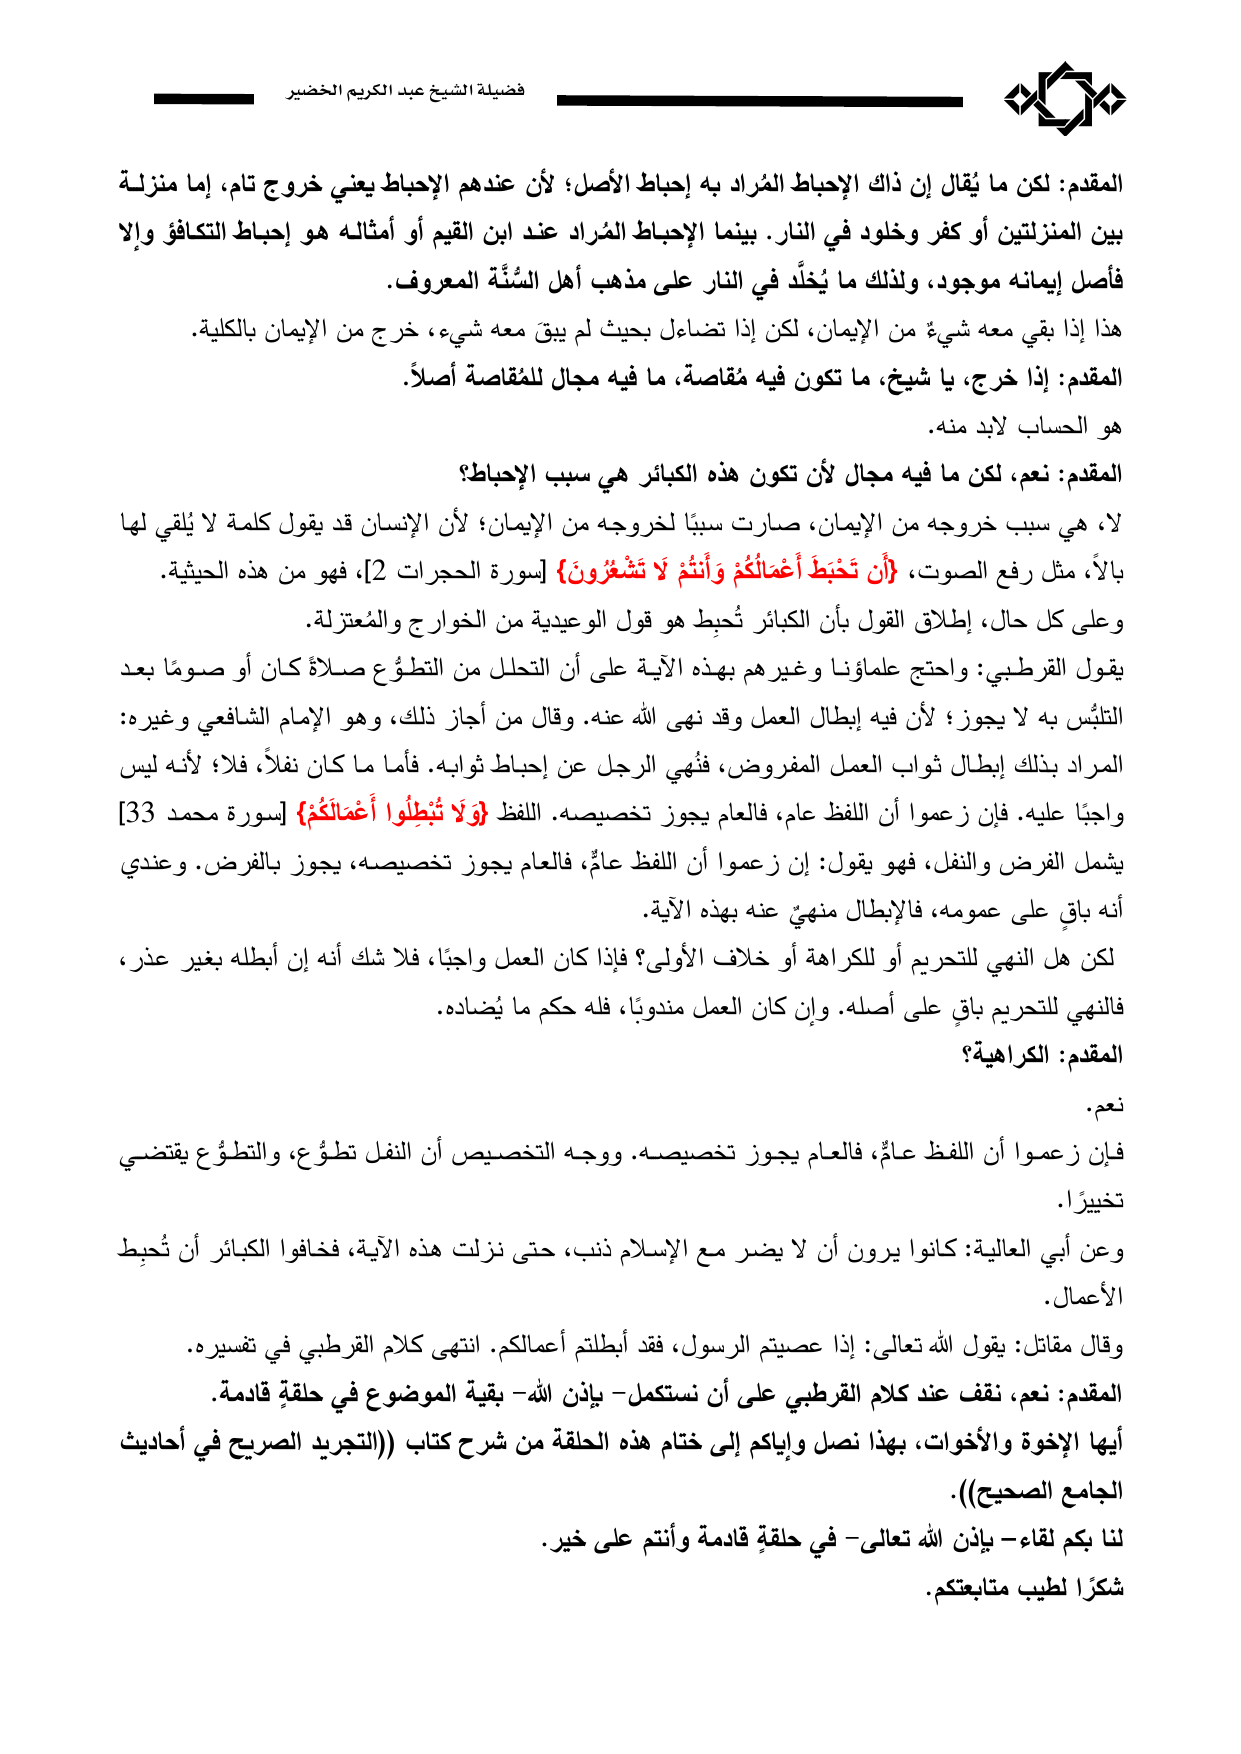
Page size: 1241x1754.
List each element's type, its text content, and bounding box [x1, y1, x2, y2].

text لنا بكم لقاء– بإذن الله تعالى- في حلقةٍ قادمة وأنتم على خير. [118, 1514, 1122, 1563]
text المقدم: نعم، نقف عند كلام القرطبي على أن نستكمل- بإذن الله- بقية الموضوع في حلقةٍ قادمة. [118, 1369, 1122, 1417]
text المقدم: نعم، لكن ما فيه مجال لأن تكون هذه الكبائر هي سبب الإحباط؟ [118, 449, 1122, 498]
text المقدم: إذا خرج، يا شيخ، ما تكون فيه مُقاصة، ما فيه مجال للمُقاصة أصلاً. [118, 353, 1122, 401]
text أيها الإخوة والأخوات، بهذا نصل وإياكم إلى ختام هذه الحلقة من شرح كتاب ((التجريد الصريح في أحاديث الجامع الصحيح)). [118, 1417, 1122, 1514]
text لا، هي سبب خروجه من الإيمان، صارت سببًا لخروجه من الإيمان؛ لأن الإنسان قد يقول كلمة لا يُلقي لها بالاً، مثل رفع الصوت، {أَن تَحْبَطَ أَعْمَالُكُمْ وَأَنتُمْ لَا تَشْعُرُونَ} [سورة الحجرات 2]، فهو من هذه الحيثية. [118, 498, 1122, 595]
text المقدم: لكن ما يُقال إن ذاك الإحباط المُراد به إحباط الأصل؛ لأن عندهم الإحباط يعني خروج تام، إما منزلة بين المنزلتين أو كفر وخلود في النار. بينما الإحباط المُراد عند ابن القيم أو أمثاله هو إحباط التكافؤ وإلا فأصل إيمانه موجود، ولذلك ما يُخلَّد في النار على مذهب أهل السُّنَّة المعروف. [118, 159, 1122, 304]
text لكن هل النهي للتحريم أو للكراهة أو خلاف الأولى؟ فإذا كان العمل واجبًا، فلا شك أنه إن أبطله بغير عذر، فالنهي للتحريم باقٍ على أصله. وإن كان العمل مندوبًا، فله حكم ما يُضاده. [118, 933, 1122, 1030]
text المقدم: الكراهية؟ [118, 1030, 1122, 1079]
text فإن زعموا أن اللفظ عامٌّ، فالعام يجوز تخصيصه. ووجه التخصيص أن النفل تطوُّع، والتطوُّع يقتضي تخييرًا. [118, 1127, 1122, 1224]
text وقال مقاتل: يقول الله تعالى: إذا عصيتم الرسول، فقد أبطلتم أعمالكم. انتهى كلام القرطبي في تفسيره. [118, 1320, 1122, 1369]
text هذا إذا بقي معه شيءٌ من الإيمان، لكن إذا تضاءل بحيث لم يبقَ معه شيء، خرج من الإيمان بالكلية. [118, 304, 1122, 353]
text شكرًا لطيب متابعتكم. [118, 1563, 1122, 1611]
text نعم. [118, 1079, 1122, 1127]
text يقول القرطبي: واحتج علماؤنا وغيرهم بهذه الآية على أن التحلل من التطوُّع صلاةً كان أو صومًا بعد التلبُّس به لا يجوز؛ لأن فيه إبطال العمل وقد نهى الله عنه. وقال من أجاز ذلك، وهو الإمام الشافعي وغيره: المراد بذلك إبطال ثواب العمل المفروض، فنُهي الرجل عن إحباط ثوابه. فأما ما كان نفلاً، فلا؛ لأنه ليس واجبًا عليه. فإن زعموا أن اللفظ عام، فالعام يجوز تخصيصه. اللفظ {وَلَا تُبْطِلُوا أَعْمَالَكُمْ} [سورة محمد 33] يشمل الفرض والنفل، فهو يقول: إن زعموا أن اللفظ عامٌّ، فالعام يجوز تخصيصه، يجوز بالفرض. وعندي أنه باقٍ على عمومه، فالإبطال منهيٌ عنه بهذه الآية. [118, 643, 1122, 933]
text وعن أبي العالية: كانوا يرون أن لا يضر مع الإسلام ذنب، حتى نزلت هذه الآية، فخافوا الكبائر أن تُحبِط الأعمال. [118, 1224, 1122, 1320]
text وعلى كل حال، إطلاق القول بأن الكبائر تُحبِط هو قول الوعيدية من الخوارج والمُعتزلة. [118, 595, 1122, 643]
text هو الحساب لابد منه. [118, 401, 1122, 449]
